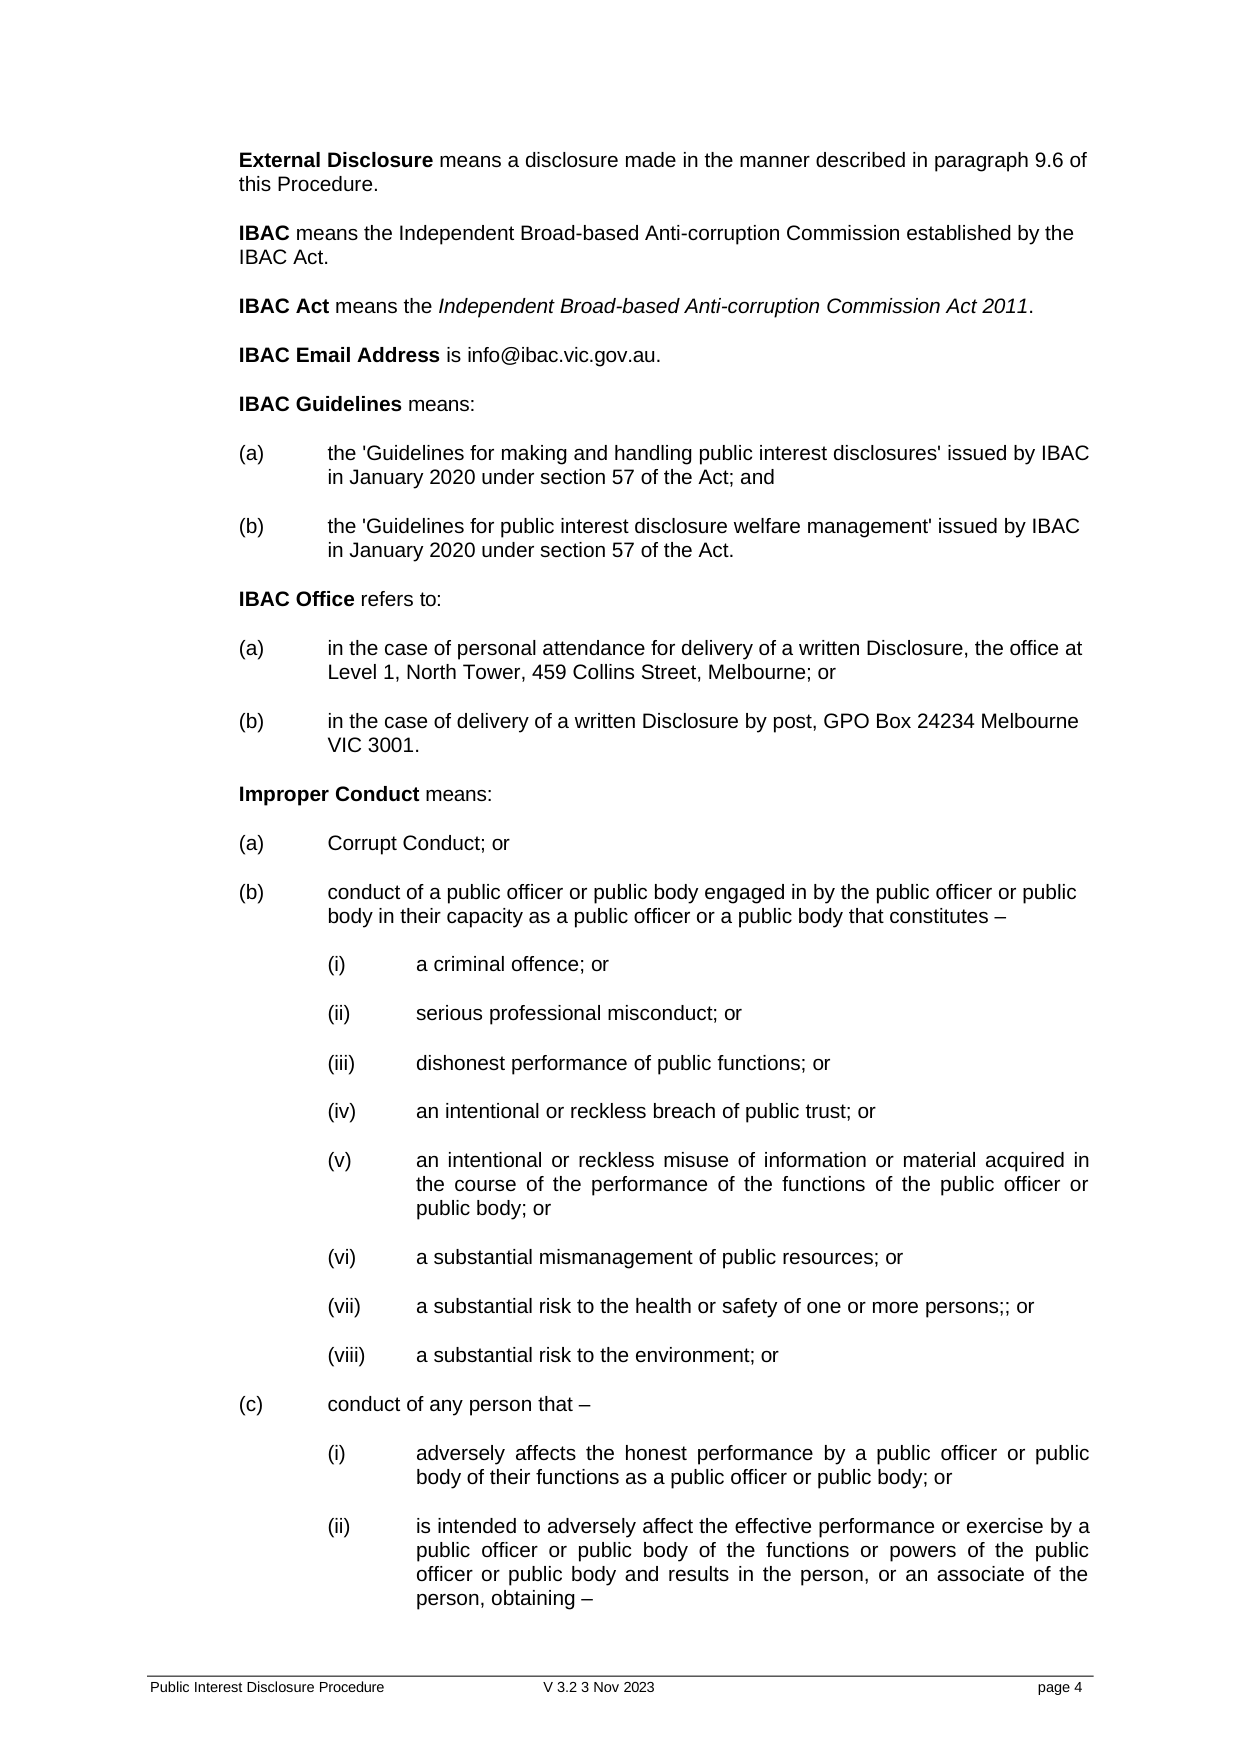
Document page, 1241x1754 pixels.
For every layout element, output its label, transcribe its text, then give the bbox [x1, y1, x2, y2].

list an intentional or reckless misuse of information or material acquired in the course of the performance of the functions of the public officer or public body; or [327, 1148, 1090, 1220]
list Corrupt Conduct; or [239, 831, 1184, 854]
text Improper Conduct means: [239, 781, 1184, 805]
list serious professional misconduct; or [327, 1001, 1184, 1025]
list in the case of personal attendance for delivery of a written Disclosure, the office at Level 1, North Tower, 459 Collins Street, Melbourne; or [239, 636, 1089, 684]
text IBAC Guidelines means: [239, 392, 1184, 416]
list an intentional or reckless breach of public trust; or [327, 1099, 1184, 1123]
list is intended to adversely affect the effective performance or exercise by a public officer or public body of the functions or powers of the public officer or public body and results in the person, or an associate of the person, obtaining – [327, 1514, 1090, 1610]
list a criminal offence; or [327, 952, 1184, 976]
list the 'Guidelines for making and handling public interest disclosures' issued by IBAC in January 2020 under section 57 of the Act; and [239, 441, 1090, 489]
text IBAC means the Independent Broad-based Anti-corruption Commission established by the IBAC Act. [239, 221, 1091, 269]
text IBAC Email Address is info@ibac.vic.gov.au. [239, 343, 1184, 367]
list a substantial risk to the environment; or [327, 1343, 1184, 1367]
list adversely affects the honest performance by a public officer or public body of their functions as a public officer or public body; or [327, 1441, 1090, 1489]
text External Disclosure means a disclosure made in the manner described in paragraph 9.6 of this Procedure. [239, 148, 1091, 196]
list conduct of any person that – [239, 1392, 1184, 1416]
text IBAC Office refers to: [239, 587, 1184, 611]
list in the case of delivery of a written Disclosure by post, GPO Box 24234 Melbourne VIC 3001. [239, 708, 1089, 756]
list a substantial mismanagement of public resources; or [327, 1245, 1184, 1269]
list conduct of a public officer or public body engaged in by the public officer or public body in their capacity as a public officer or a public body that constitutes – [239, 879, 1104, 927]
list the 'Guidelines for public interest disclosure welfare management' issued by IBAC in January 2020 under section 57 of the Act. [239, 513, 1090, 561]
text IBAC Act means the Independent Broad-based Anti-corruption Commission Act 2011. [239, 294, 1184, 318]
list a substantial risk to the health or safety of one or more persons;; or [327, 1294, 1184, 1318]
list dishonest performance of public functions; or [327, 1050, 1184, 1074]
